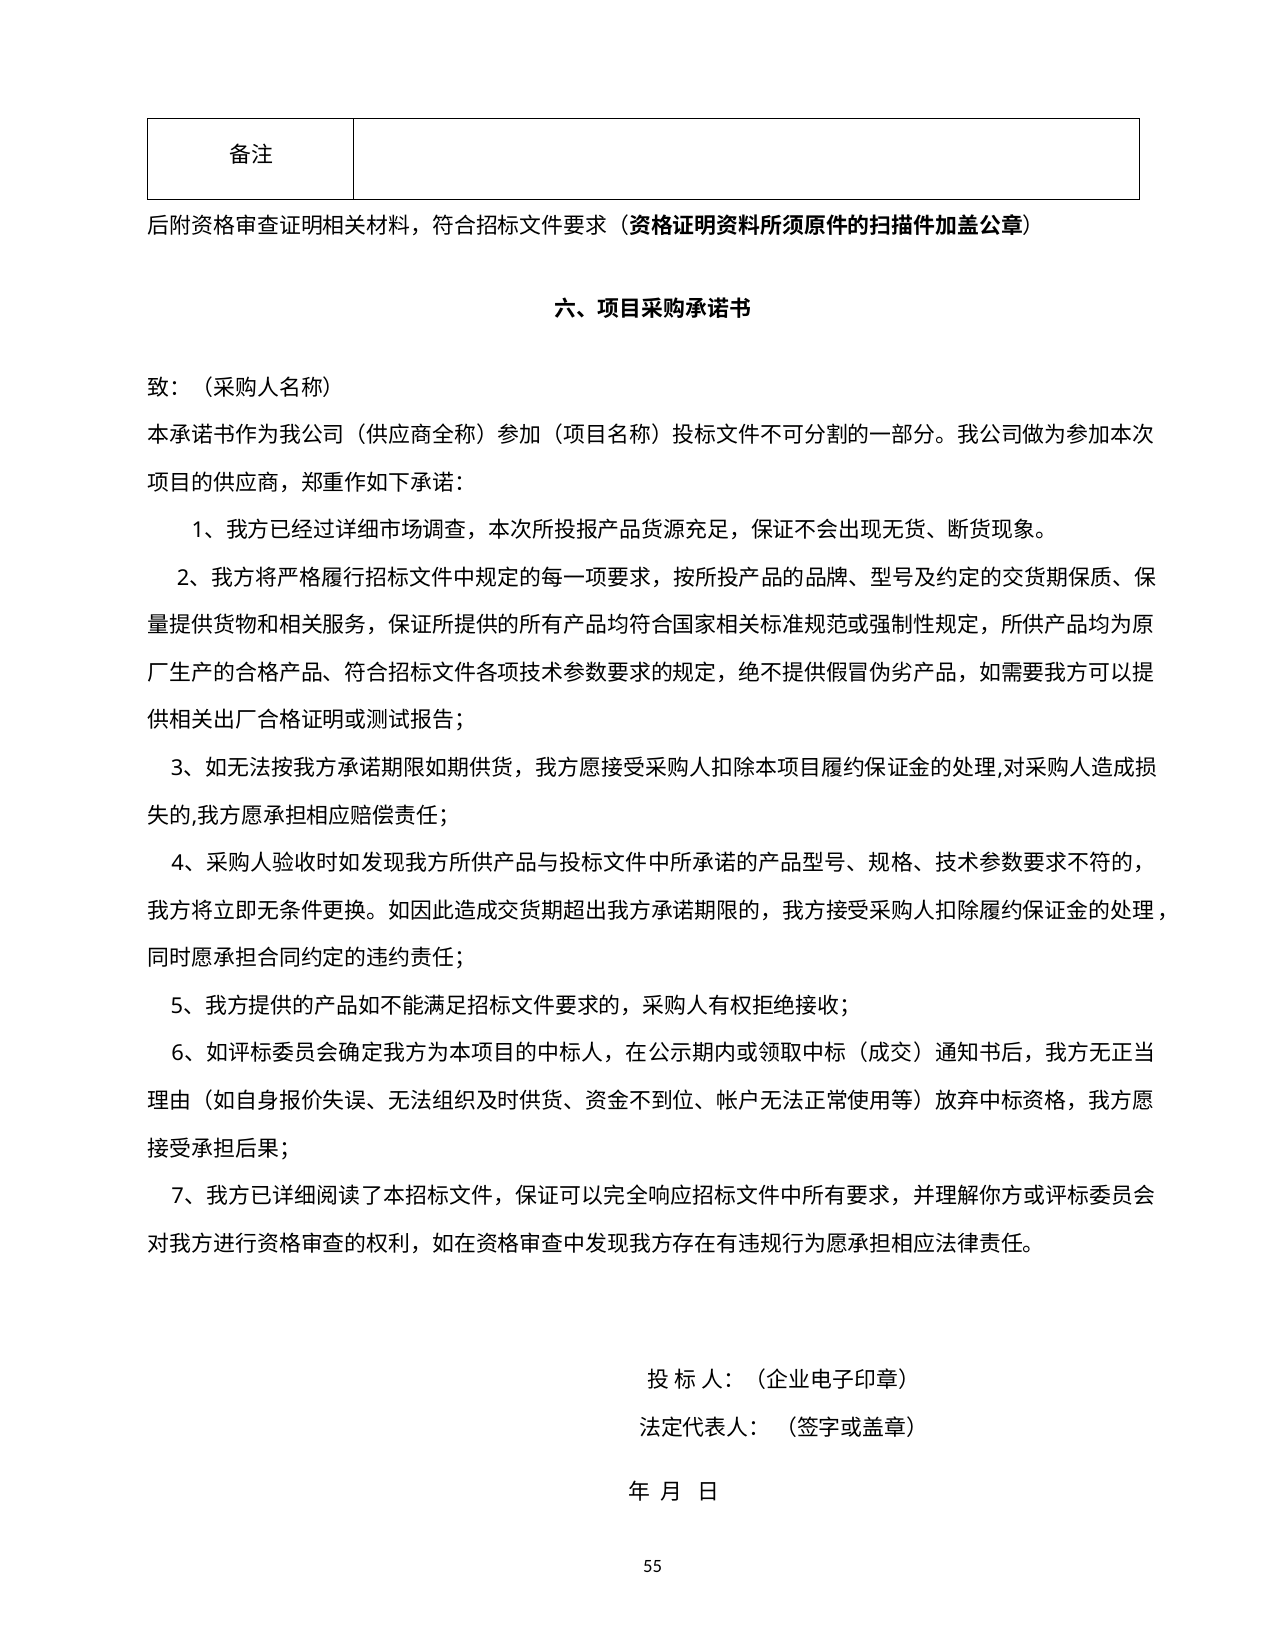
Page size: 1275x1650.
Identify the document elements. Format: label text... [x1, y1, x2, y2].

text 六、项目采购承诺书 [148, 283, 1157, 325]
text 1、我方已经过详细市场调查，本次所投报产品货源充足，保证不会出现无货、断货现象。 [148, 512, 1157, 544]
text 4、采购人验收时如发现我方所供产品与投标文件中所承诺的产品型号、规格、技术参数要求不符的，我方将立即无条件更换。如因此造成交货期超出我方承诺期限的，我方接受采购人扣除履约保证金的处理，同时愿承担合同约定的违约责任； [148, 845, 1157, 972]
text 7、我方已详细阅读了本招标文件，保证可以完全响应招标文件中所有要求，并理解你方或评标委员会对我方进行资格审查的权利，如在资格审查中发现我方存在有违规行为愿承担相应法律责任。 [148, 1178, 1157, 1257]
table_cell [354, 119, 1139, 199]
text 投 标 人：（企业电子印章） [148, 1362, 1157, 1394]
table_cell 备注 [148, 119, 353, 199]
text 致：（采购人名称） [148, 370, 1157, 401]
text 后附资格审查证明相关材料，符合招标文件要求（资格证明资料所须原件的扫描件加盖公章） [148, 200, 1157, 242]
text 年 月 日 [148, 1457, 1157, 1509]
text 5、我方提供的产品如不能满足招标文件要求的，采购人有权拒绝接收； [148, 988, 1157, 1019]
text 法定代表人： （签字或盖章） [148, 1410, 1157, 1442]
text 2、我方将严格履行招标文件中规定的每一项要求，按所投产品的品牌、型号及约定的交货期保质、保量提供货物和相关服务，保证所提供的所有产品均符合国家相关标准规范或强制性规定，所供产品均为原厂生产的合格产品、符合招标文件各项技术参数要求的规定，绝不提供假冒伪劣产品，如需要我方可以提供相关出厂合格证明或测试报告； [148, 560, 1157, 734]
text 本承诺书作为我公司（供应商全称）参加（项目名称）投标文件不可分割的一部分。我公司做为参加本次项目的供应商，郑重作如下承诺： [148, 417, 1157, 496]
text 3、如无法按我方承诺期限如期供货，我方愿接受采购人扣除本项目履约保证金的处理,对采购人造成损失的,我方愿承担相应赔偿责任； [148, 750, 1157, 829]
text 6、如评标委员会确定我方为本项目的中标人，在公示期内或领取中标（成交）通知书后，我方无正当理由（如自身报价失误、无法组织及时供货、资金不到位、帐户无法正常使用等）放弃中标资格，我方愿接受承担后果； [148, 1035, 1157, 1162]
